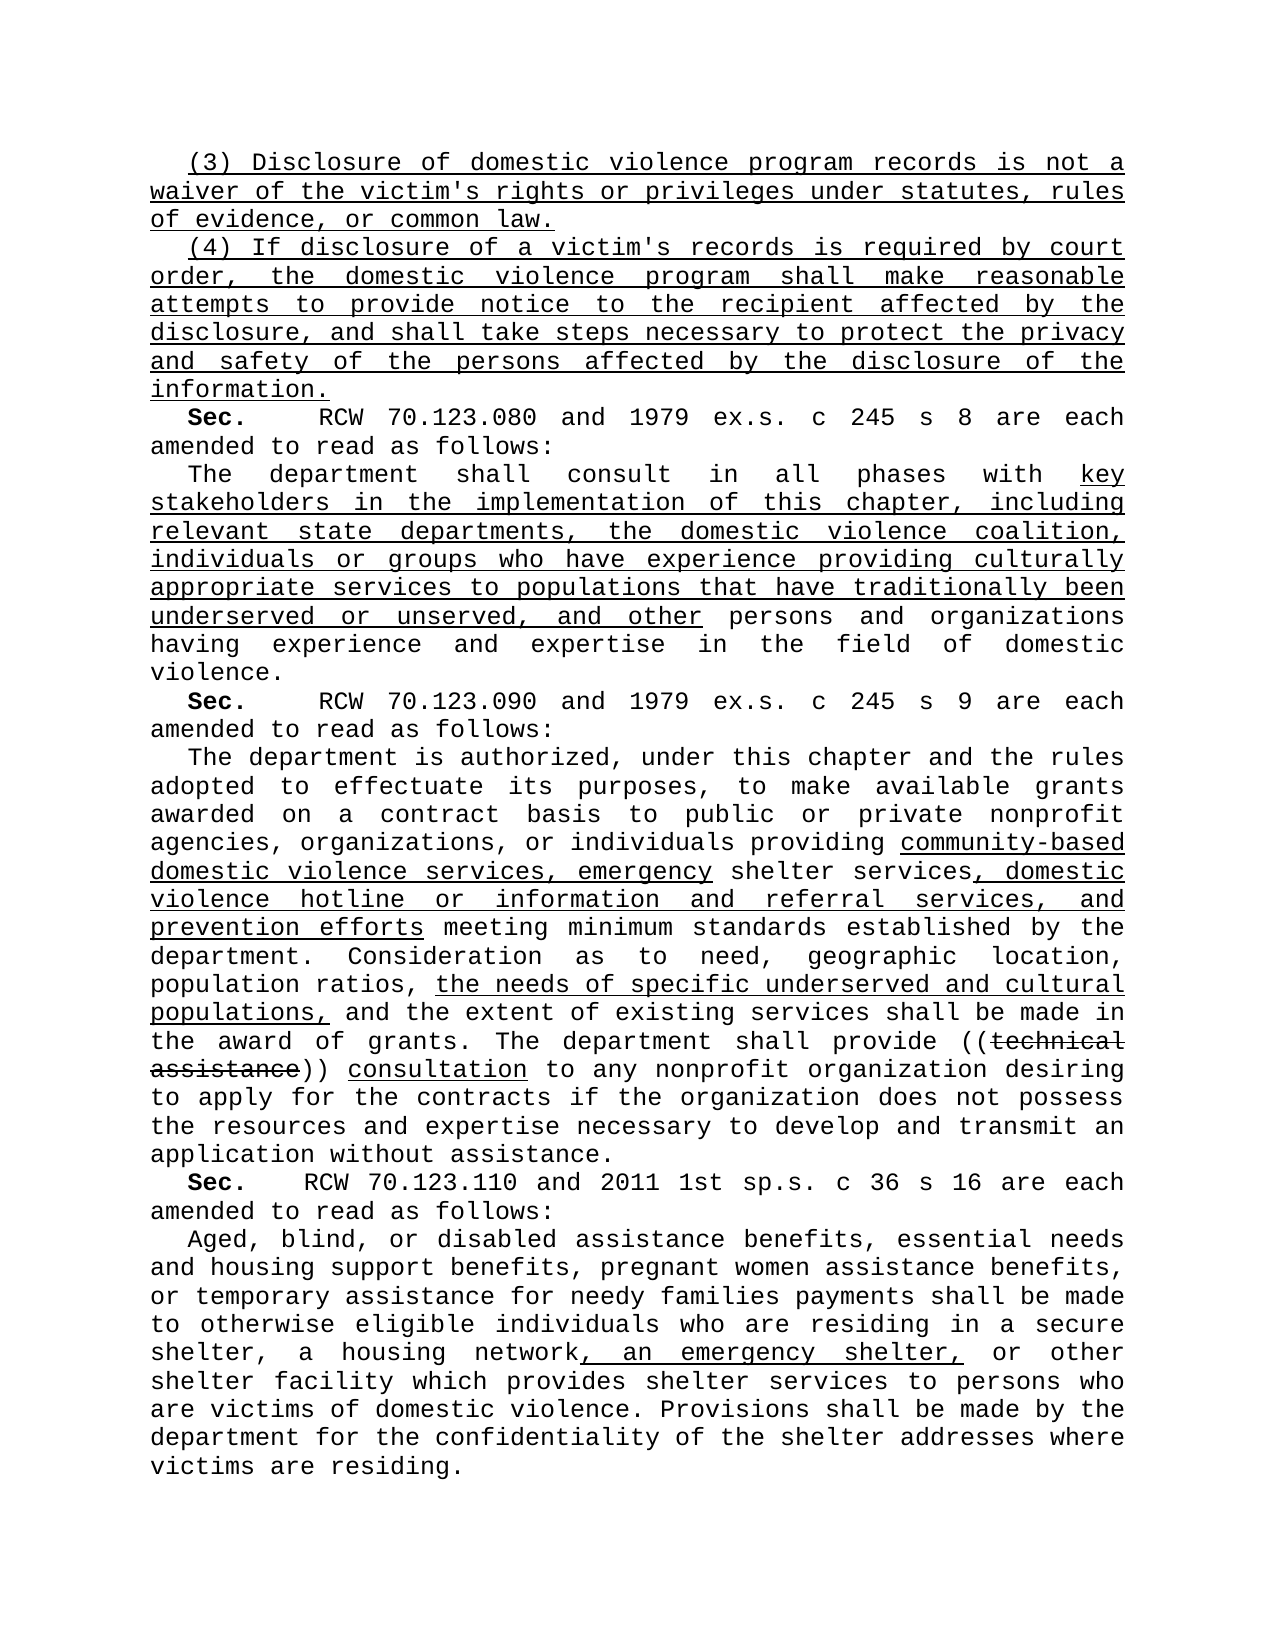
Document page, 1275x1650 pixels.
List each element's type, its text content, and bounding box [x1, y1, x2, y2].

text (4) If disclosure of a victim's records is required by court order, the domestic violence program shall make reasonable attempts to provide notice to the recipient affected by the disclosure, and shall take steps necessary to protect the privacy and safety of the persons affected by the disclosure of the information. [150, 373, 1125, 405]
text (3) Disclosure of domestic violence program records is not a waiver of the victim's rights or privileges under statutes, rules of evidence, or common law. [150, 150, 1125, 201]
text Sec. RCW 70.123.090 and 1979 ex.s. c 245 s 9 are each amended to read as follows: [150, 688, 1125, 745]
text The department shall consult in all phases with key stakeholders in the implementation of this chapter, including relevant state departments, the domestic violence coalition, individuals or groups who have experience providing culturally appropriate services to populations that have traditionally been underserved or unserved, and other persons and organizations having experience and expertise in the field of domestic violence. [150, 543, 1125, 570]
text The department is authorized, under this chapter and the rules adopted to effectuate its purposes, to make available grants awarded on a contract basis to public or private nonprofit agencies, organizations, or individuals providing community-based domestic violence services, emergency shelter services, domestic violence hotline or information and referral services, and prevention efforts meeting minimum standards established by the department. Consideration as to need, geographic location, population ratios, the needs of specific underserved and cultural populations, and the extent of existing services shall be made in the award of grants. The department shall provide ((technical assistance)) consultation to any nonprofit organization desiring to apply for the contracts if the organization does not possess the resources and expertise necessary to develop and transmit an application without assistance. [150, 911, 1125, 1170]
text The department shall consult in all phases with key stakeholders in the implementation of this chapter, including relevant state departments, the domestic violence coalition, individuals or groups who have experience providing culturally appropriate services to populations that have traditionally been underserved or unserved, and other persons and organizations having experience and expertise in the field of domestic violence. [150, 600, 1125, 688]
text (4) If disclosure of a victim's records is required by court order, the domestic violence program shall make reasonable attempts to provide notice to the recipient affected by the disclosure, and shall take steps necessary to protect the privacy and safety of the persons affected by the disclosure of the information. [150, 316, 1125, 343]
text The department shall consult in all phases with key stakeholders in the implementation of this chapter, including relevant state departments, the domestic violence coalition, individuals or groups who have experience providing culturally appropriate services to populations that have traditionally been underserved or unserved, and other persons and organizations having experience and expertise in the field of domestic violence. [150, 571, 1125, 598]
text Aged, blind, or disabled assistance benefits, essential needs and housing support benefits, pregnant women assistance benefits, or temporary assistance for needy families payments shall be made to otherwise eligible individuals who are residing in a secure shelter, a housing network, an emergency shelter, or other shelter facility which provides shelter services to persons who are victims of domestic violence. Provisions shall be made by the department for the confidentiality of the shelter addresses where victims are residing. [150, 1227, 1125, 1482]
text Sec. RCW 70.123.080 and 1979 ex.s. c 245 s 8 are each amended to read as follows: [150, 405, 1125, 462]
text Sec. RCW 70.123.110 and 2011 1st sp.s. c 36 s 16 are each amended to read as follows: [150, 1170, 1125, 1227]
text (4) If disclosure of a victim's records is required by court order, the domestic violence program shall make reasonable attempts to provide notice to the recipient affected by the disclosure, and shall take steps necessary to protect the privacy and safety of the persons affected by the disclosure of the information. [150, 235, 1125, 286]
text (3) Disclosure of domestic violence program records is not a waiver of the victim's rights or privileges under statutes, rules of evidence, or common law. [150, 203, 1125, 235]
text The department is authorized, under this chapter and the rules adopted to effectuate its purposes, to make available grants awarded on a contract basis to public or private nonprofit agencies, organizations, or individuals providing community-based domestic violence services, emergency shelter services, domestic violence hotline or information and referral services, and prevention efforts meeting minimum standards established by the department. Consideration as to need, geographic location, population ratios, the needs of specific underserved and cultural populations, and the extent of existing services shall be made in the award of grants. The department shall provide ((technical assistance)) consultation to any nonprofit organization desiring to apply for the contracts if the organization does not possess the resources and expertise necessary to develop and transmit an application without assistance. [150, 745, 1125, 910]
text (4) If disclosure of a victim's records is required by court order, the domestic violence program shall make reasonable attempts to provide notice to the recipient affected by the disclosure, and shall take steps necessary to protect the privacy and safety of the persons affected by the disclosure of the information. [150, 345, 1125, 371]
text The department shall consult in all phases with key stakeholders in the implementation of this chapter, including relevant state departments, the domestic violence coalition, individuals or groups who have experience providing culturally appropriate services to populations that have traditionally been underserved or unserved, and other persons and organizations having experience and expertise in the field of domestic violence. [150, 462, 1125, 513]
text (4) If disclosure of a victim's records is required by court order, the domestic violence program shall make reasonable attempts to provide notice to the recipient affected by the disclosure, and shall take steps necessary to protect the privacy and safety of the persons affected by the disclosure of the information. [150, 288, 1125, 315]
